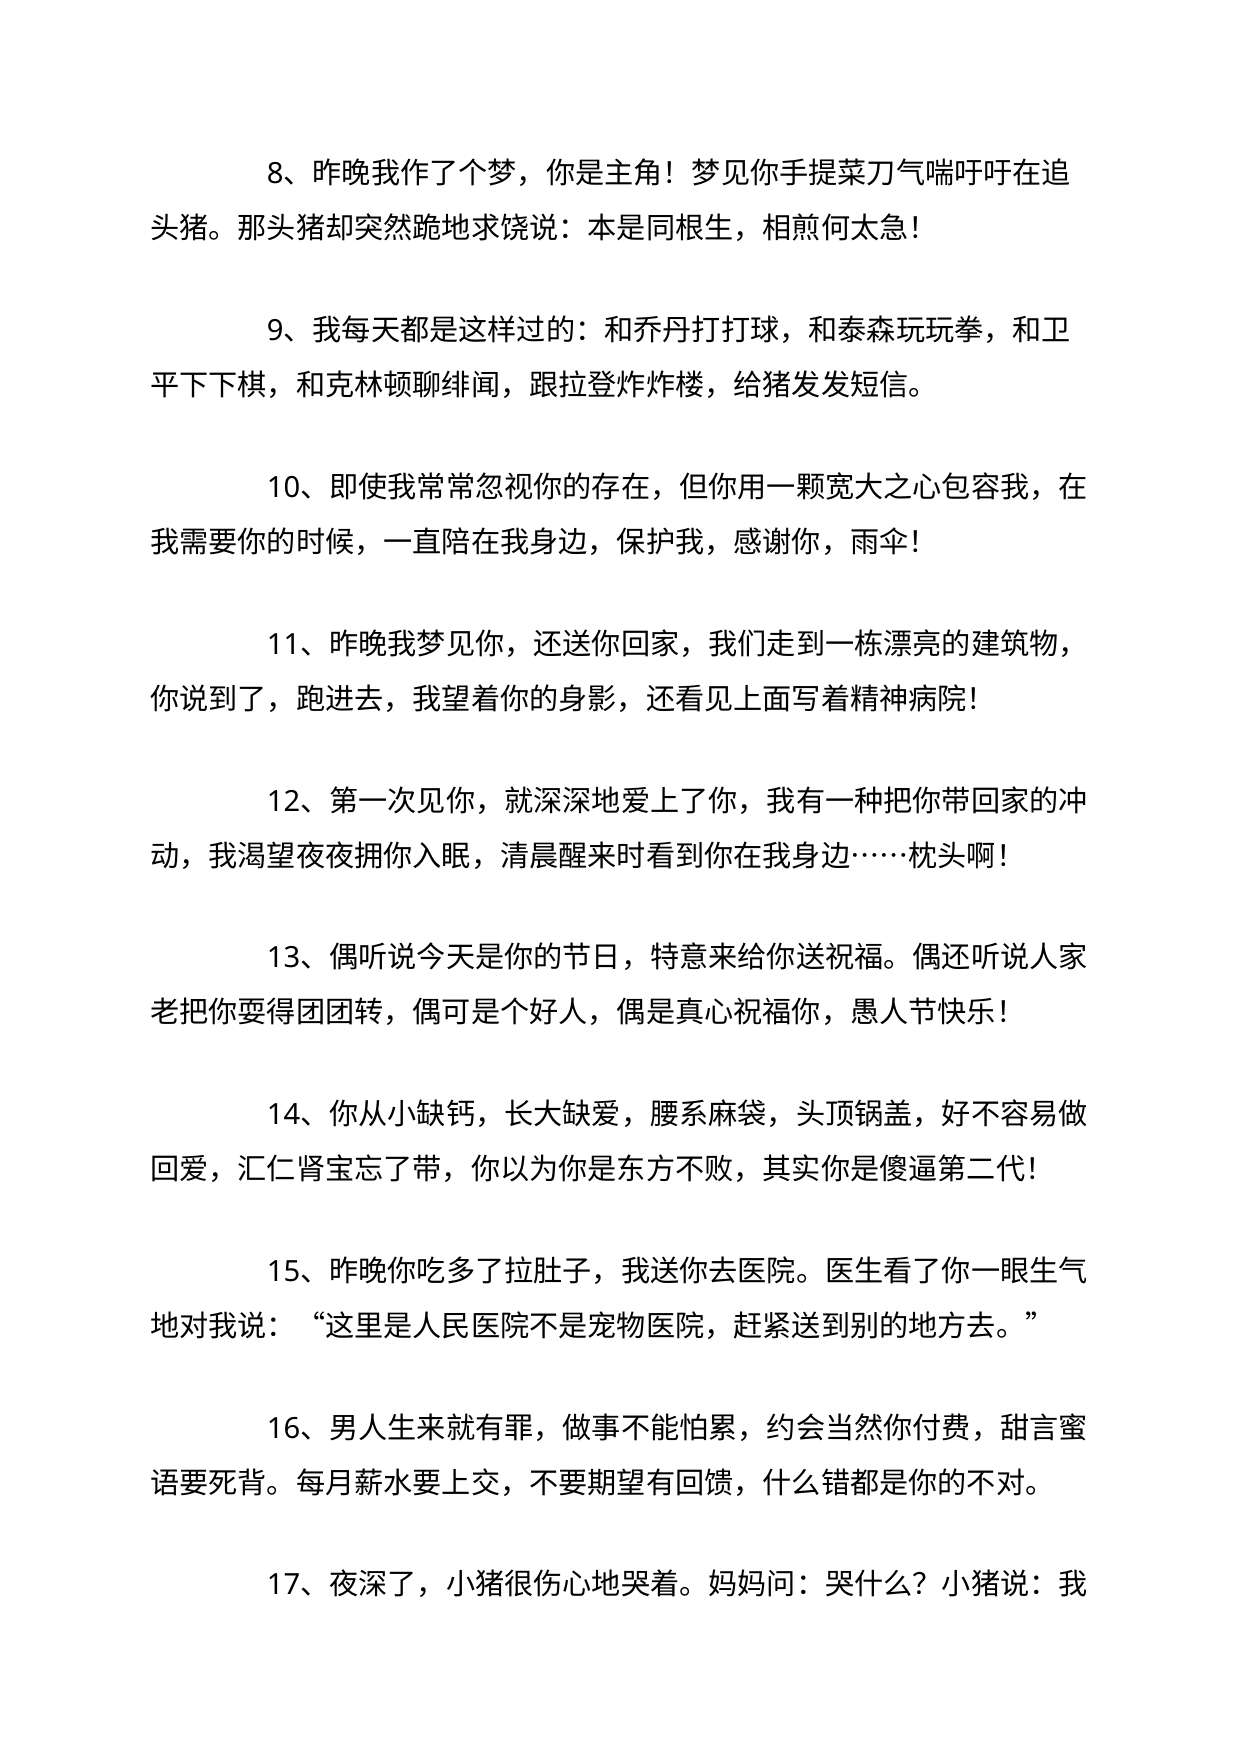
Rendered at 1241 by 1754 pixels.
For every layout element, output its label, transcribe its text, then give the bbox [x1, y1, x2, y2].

text 8、昨晚我作了个梦，你是主角！梦见你手提菜刀气喘吁吁在追头猪。那头猪却突然跪地求饶说：本是同根生，相煎何太急！ [150, 150, 1090, 247]
text 16、男人生来就有罪，做事不能怕累，约会当然你付费，甜言蜜语要死背。每月薪水要上交，不要期望有回馈，什么错都是你的不对。 [150, 1404, 1090, 1501]
text 12、第一次见你，就深深地爱上了你，我有一种把你带回家的冲动，我渴望夜夜拥你入眠，清晨醒来时看到你在我身边……枕头啊！ [150, 777, 1090, 874]
text 10、即使我常常忽视你的存在，但你用一颗宽大之心包容我，在我需要你的时候，一直陪在我身边，保护我，感谢你，雨伞！ [150, 463, 1090, 561]
text 14、你从小缺钙，长大缺爱，腰系麻袋，头顶锅盖，好不容易做回爱，汇仁肾宝忘了带，你以为你是东方不败，其实你是傻逼第二代！ [150, 1091, 1090, 1188]
text 13、偶听说今天是你的节日，特意来给你送祝福。偶还听说人家老把你耍得团团转，偶可是个好人，偶是真心祝福你，愚人节快乐！ [150, 934, 1090, 1031]
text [150, 1561, 1090, 1603]
text 9、我每天都是这样过的：和乔丹打打球，和泰森玩玩拳，和卫平下下棋，和克林顿聊绯闻，跟拉登炸炸楼，给猪发发短信。 [150, 307, 1090, 404]
text 11、昨晚我梦见你，还送你回家，我们走到一栋漂亮的建筑物，你说到了，跑进去，我望着你的身影，还看见上面写着精神病院！ [150, 620, 1090, 718]
text 15、昨晚你吃多了拉肚子，我送你去医院。医生看了你一眼生气地对我说：“这里是人民医院不是宠物医院，赶紧送到别的地方去。” [150, 1247, 1090, 1345]
